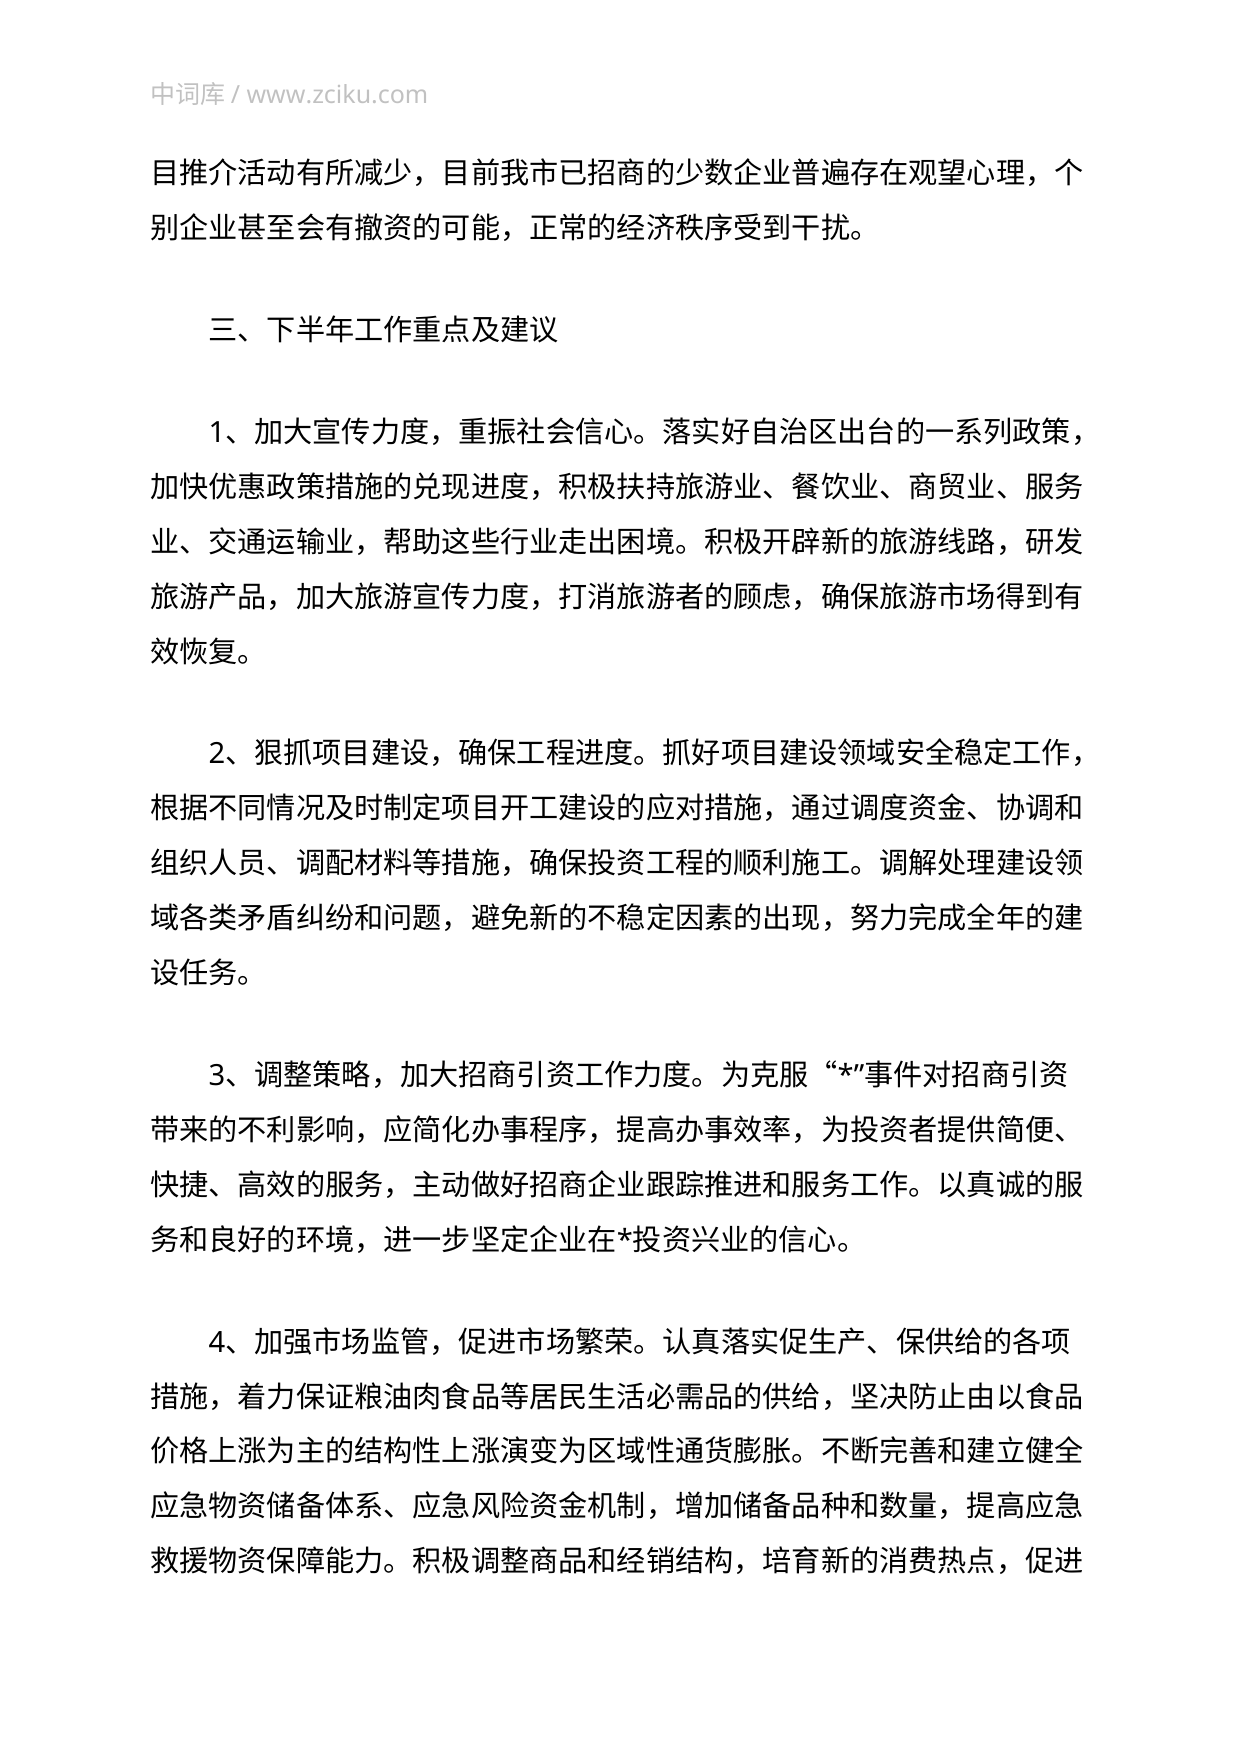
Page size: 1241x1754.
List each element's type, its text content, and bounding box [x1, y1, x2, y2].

text 1、加大宣传力度，重振社会信心。落实好自治区出台的一系列政策，加快优惠政策措施的兑现进度，积极扶持旅游业、餐饮业、商贸业、服务业、交通运输业，帮助这些行业走出困境。积极开辟新的旅游线路，研发旅游产品，加大旅游宣传力度，打消旅游者的顾虑，确保旅游市场得到有效恢复。 [150, 408, 1090, 670]
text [150, 150, 1090, 247]
text 三、下半年工作重点及建议 [150, 307, 1090, 349]
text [150, 1318, 1090, 1580]
text 3、调整策略，加大招商引资工作力度。为克服“*”事件对招商引资带来的不利影响，应简化办事程序，提高办事效率，为投资者提供简便、快捷、高效的服务，主动做好招商企业跟踪推进和服务工作。以真诚的服务和良好的环境，进一步坚定企业在*投资兴业的信心。 [150, 1051, 1090, 1258]
text 2、狠抓项目建设，确保工程进度。抓好项目建设领域安全稳定工作，根据不同情况及时制定项目开工建设的应对措施，通过调度资金、协调和组织人员、调配材料等措施，确保投资工程的顺利施工。调解处理建设领域各类矛盾纠纷和问题，避免新的不稳定因素的出现，努力完成全年的建设任务。 [150, 730, 1090, 992]
